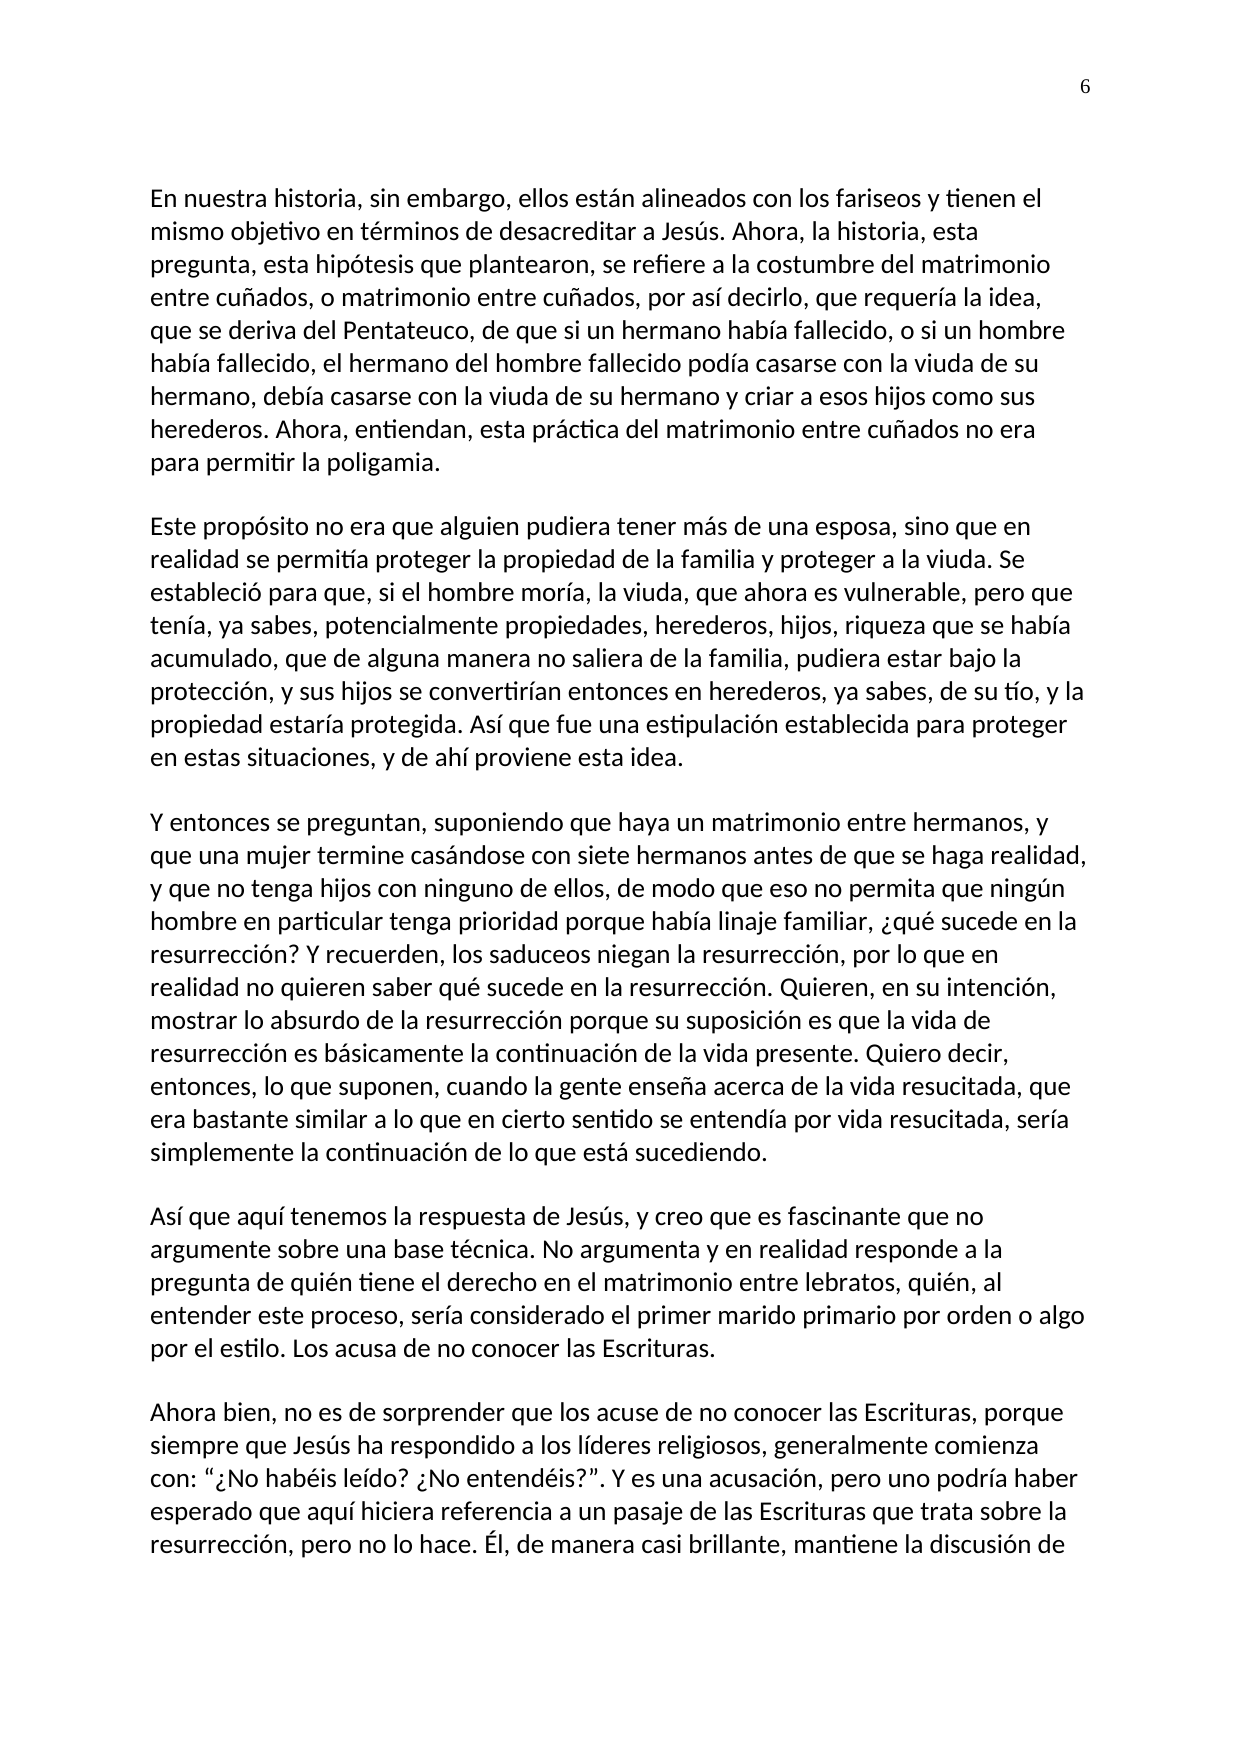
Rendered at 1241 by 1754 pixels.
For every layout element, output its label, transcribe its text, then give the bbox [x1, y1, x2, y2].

text En nuestra historia, sin embargo, ellos están alineados con los fariseos y tienen el mismo objetivo en términos de desacreditar a Jesús. Ahora, la historia, esta pregunta, esta hipótesis que plantearon, se refiere a la costumbre del matrimonio entre cuñados, o matrimonio entre cuñados, por así decirlo, que requería la idea, que se deriva del Pentateuco, de que si un hermano había fallecido, o si un hombre había fallecido, el hermano del hombre fallecido podía casarse con la viuda de su hermano, debía casarse con la viuda de su hermano y criar a esos hijos como sus herederos. Ahora, entiendan, esta práctica del matrimonio entre cuñados no era para permitir la poligamia. [150, 181, 1090, 478]
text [150, 1395, 1090, 1561]
text Así que aquí tenemos la respuesta de Jesús, y creo que es fascinante que no argumente sobre una base técnica. No argumenta y en realidad responde a la pregunta de quién tiene el derecho en el matrimonio entre lebratos, quién, al entender este proceso, sería considerado el primer marido primario por orden o algo por el estilo. Los acusa de no conocer las Escrituras. [150, 1199, 1090, 1364]
text Este propósito no era que alguien pudiera tener más de una esposa, sino que en realidad se permitía proteger la propiedad de la familia y proteger a la viuda. Se estableció para que, si el hombre moría, la viuda, que ahora es vulnerable, pero que tenía, ya sabes, potencialmente propiedades, herederos, hijos, riqueza que se había acumulado, que de alguna manera no saliera de la familia, pudiera estar bajo la protección, y sus hijos se convertirían entonces en herederos, ya sabes, de su tío, y la propiedad estaría protegida. Así que fue una estipulación establecida para proteger en estas situaciones, y de ahí proviene esta idea. [150, 509, 1090, 774]
text Y entonces se preguntan, suponiendo que haya un matrimonio entre hermanos, y que una mujer termine casándose con siete hermanos antes de que se haga realidad, y que no tenga hijos con ninguno de ellos, de modo que eso no permita que ningún hombre en particular tenga prioridad porque había linaje familiar, ¿qué sucede en la resurrección? Y recuerden, los saduceos niegan la resurrección, por lo que en realidad no quieren saber qué sucede en la resurrección. Quieren, en su intención, mostrar lo absurdo de la resurrección porque su suposición es que la vida de resurrección es básicamente la continuación de la vida presente. Quiero decir, entonces, lo que suponen, cuando la gente enseña acerca de la vida resucitada, que era bastante similar a lo que en cierto sentido se entendía por vida resucitada, sería simplemente la continuación de lo que está sucediendo. [150, 805, 1090, 1168]
